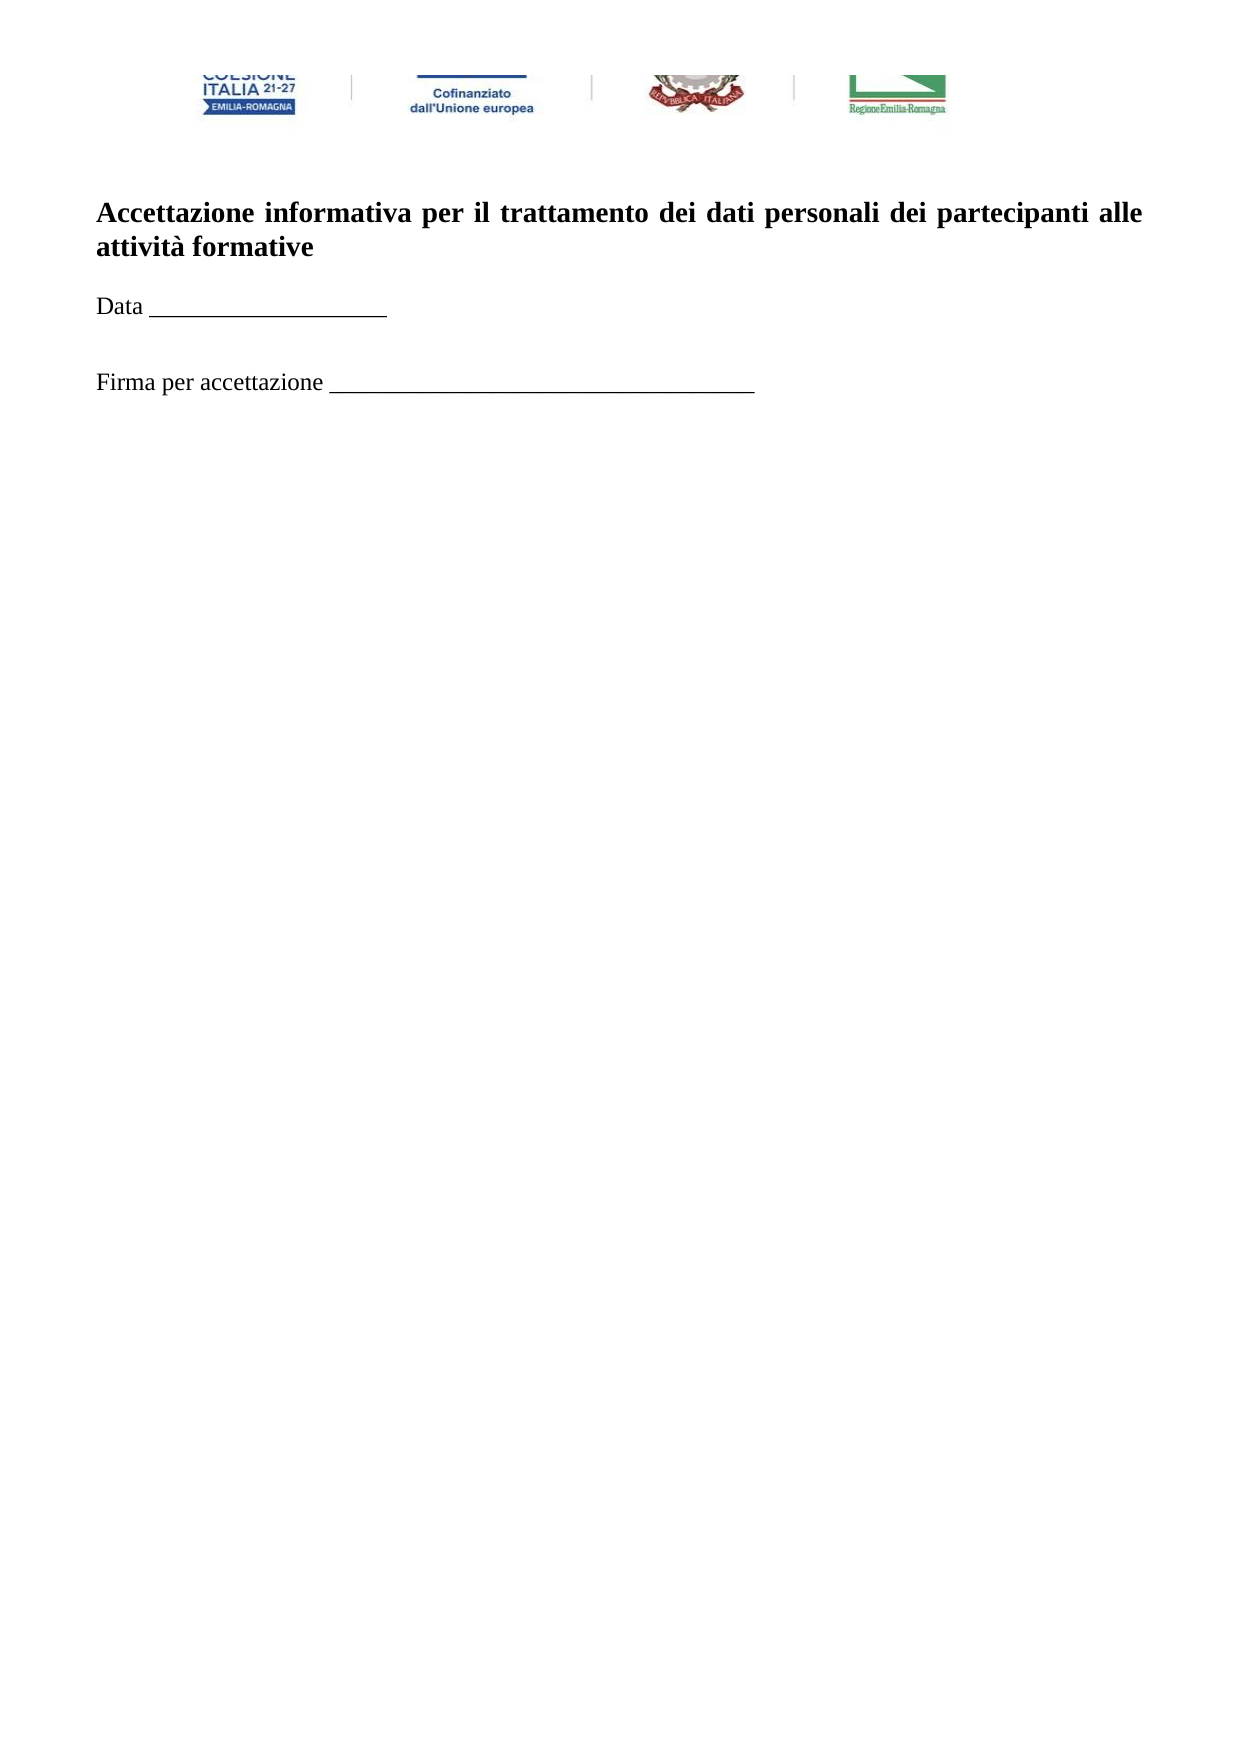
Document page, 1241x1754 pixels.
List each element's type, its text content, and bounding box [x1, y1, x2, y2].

picture [170, 75, 983, 134]
text Firma per accettazione __________________________________ [96, 367, 1144, 396]
text Accettazione informativa per il trattamento dei dati personali dei partecipanti alle attività formative [96, 196, 1144, 263]
text Data ___________________ [96, 291, 1144, 319]
